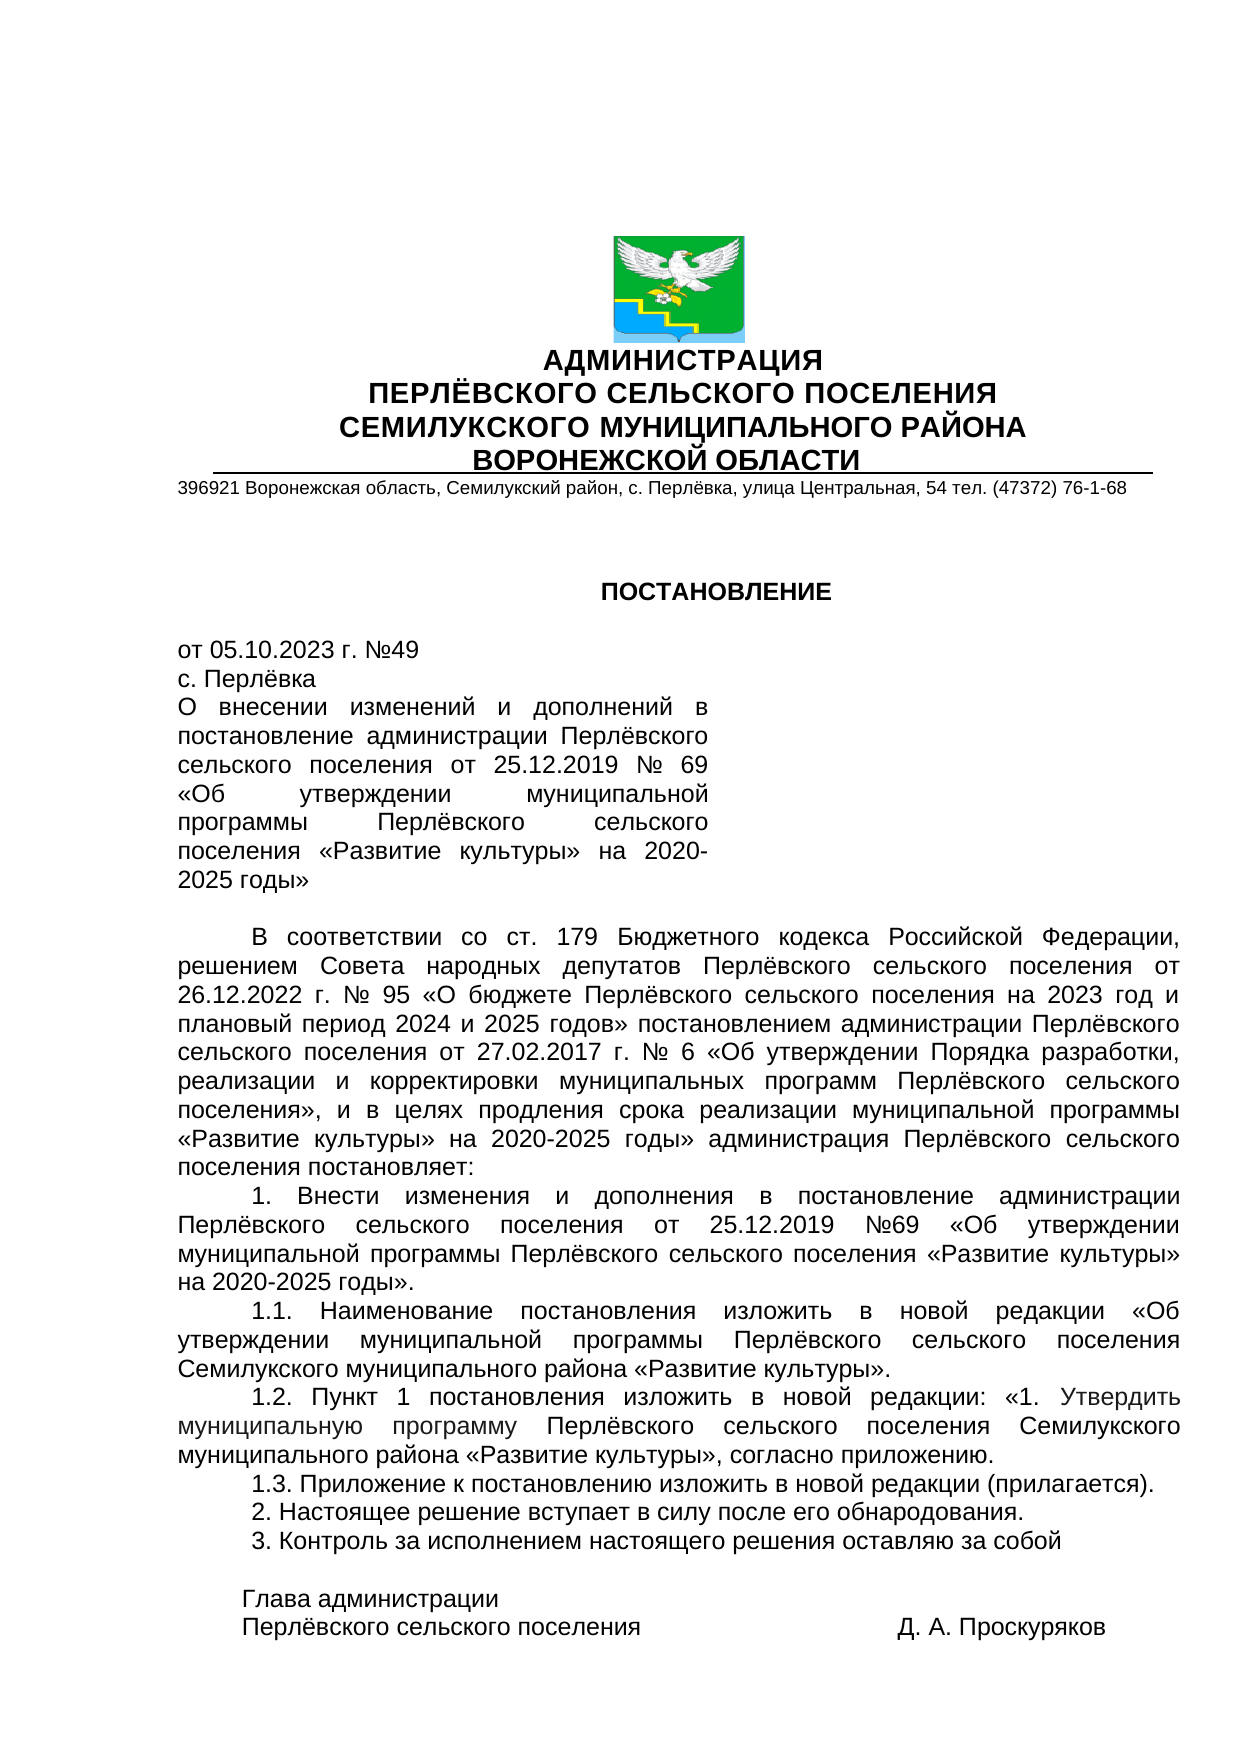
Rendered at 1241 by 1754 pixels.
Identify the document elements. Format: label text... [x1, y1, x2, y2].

text ПЕРЛЁВСКОГО СЕЛЬСКОГО ПОСЕЛЕНИЯ [185, 376, 1181, 409]
text ________________ВОРОНЕЖСКОЙ ОБЛАСТИ__________________ [185, 443, 1181, 477]
text 3. Контроль за исполнением настоящего решения оставляю за собой [177, 1526, 1181, 1555]
text 1.1. Наименование постановления изложить в новой редакции «Об утверждении муниципальной программы Перлёвского сельского поселения Семилукского муниципального района «Развитие культуры». [177, 1296, 1181, 1382]
text В соответствии со ст. 179 Бюджетного кодекса Российской Федерации, решением Совета народных депутатов Перлёвского сельского поселения от 26.12.2022 г. № 95 «О бюджете Перлёвского сельского поселения на 2023 год и плановый период 2024 и 2025 годов» постановлением администрации Перлёвского сельского поселения от 27.02.2017 г. № 6 «Об утверждении Порядка разработки, реализации и корректировки муниципальных программ Перлёвского сельского поселения», и в целях продления срока реализации муниципальной программы «Развитие культуры» на 2020-2025 годы» администрация Перлёвского сельского поселения постановляет: [177, 922, 1181, 1181]
text с. Перлёвка [177, 663, 1181, 692]
table_header Глава администрации Перлёвского сельского поселения [230, 1555, 753, 1673]
text 2. Настоящее решение вступает в силу после его обнародования. [177, 1497, 1181, 1526]
picture [613, 236, 745, 343]
text от 05.10.2023 г. №49 [177, 635, 1181, 663]
text СЕМИЛУКСКОГО МУНИЦИПАЛЬНОГО РАЙОНА [185, 409, 1181, 443]
text ПОСТАНОВЛЕНИЕ [177, 577, 1181, 606]
text 1. Внести изменения и дополнения в постановление администрации Перлёвского сельского поселения от 25.12.2019 №69 «Об утверждении муниципальной программы Перлёвского сельского поселения «Развитие культуры» на 2020-2025 годы». [177, 1181, 1181, 1296]
text 396921 Воронежская область, Семилукский район, с. Перлёвка, улица Центральная, 54 тел. (47372) 76-1-68 [177, 477, 1181, 498]
text О внесении изменений и дополнений в постановление администрации Перлёвского сельского поселения от 25.12.2019 № 69 «Об утверждении муниципальной программы Перлёвского сельского поселения «Развитие культуры» на 2020-2025 годы» [177, 692, 709, 893]
table_header Д. А. Проскуряков [753, 1555, 1117, 1673]
text 1.2. Пункт 1 постановления изложить в новой редакции: «1. Утвердить муниципальную программу Перлёвского сельского поселения Семилукского муниципального района «Развитие культуры», согласно приложению. [177, 1382, 1181, 1468]
text АДМИНИСТРАЦИЯ [185, 342, 1181, 376]
text 1.3. Приложение к постановлению изложить в новой редакции (прилагается). [177, 1468, 1181, 1497]
